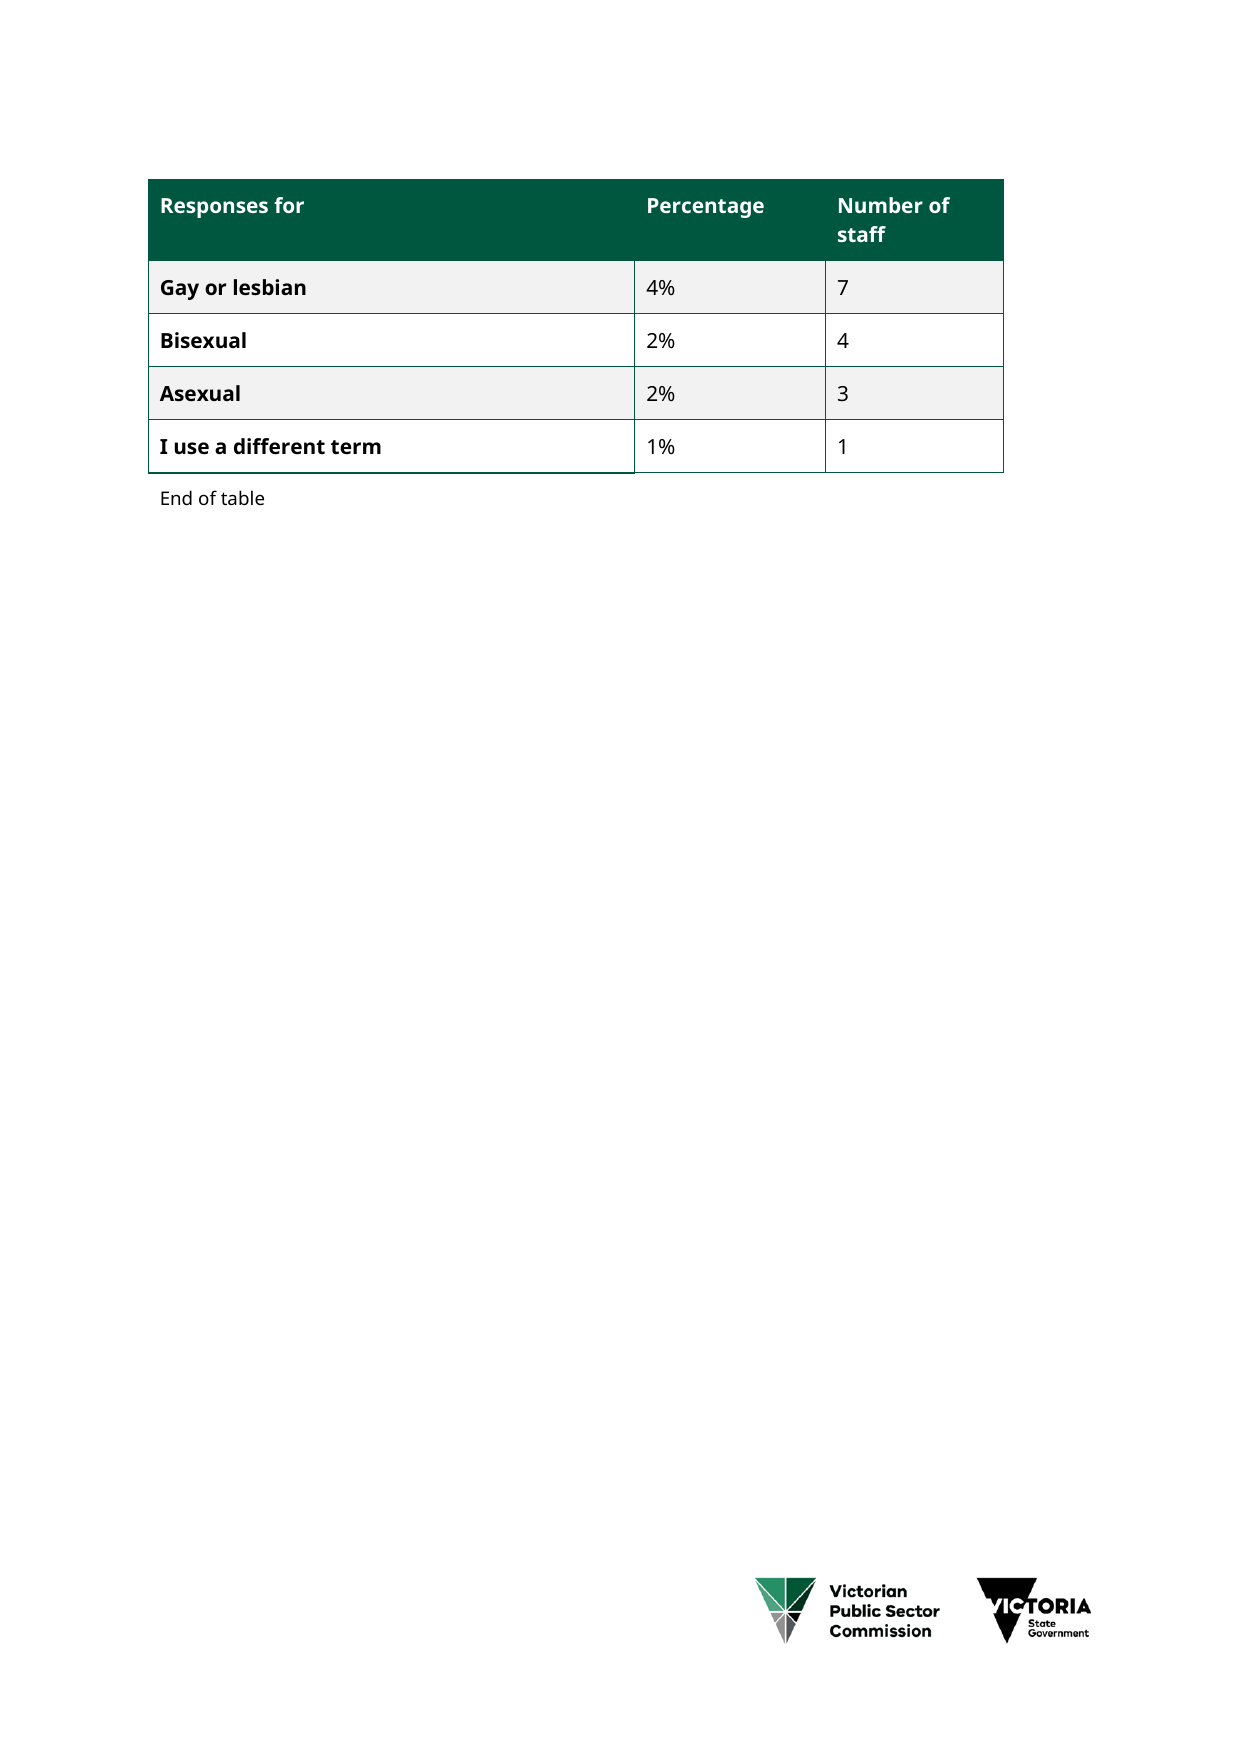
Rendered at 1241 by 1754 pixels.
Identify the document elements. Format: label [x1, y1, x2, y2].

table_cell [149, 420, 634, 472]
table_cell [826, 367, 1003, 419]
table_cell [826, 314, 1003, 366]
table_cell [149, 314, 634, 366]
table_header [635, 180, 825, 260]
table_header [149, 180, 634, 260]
picture [754, 1577, 1093, 1645]
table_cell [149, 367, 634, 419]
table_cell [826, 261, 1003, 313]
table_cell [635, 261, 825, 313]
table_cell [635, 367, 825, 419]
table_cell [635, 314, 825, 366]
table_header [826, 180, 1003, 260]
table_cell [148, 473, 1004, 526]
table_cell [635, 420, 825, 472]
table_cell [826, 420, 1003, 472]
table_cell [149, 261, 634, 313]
